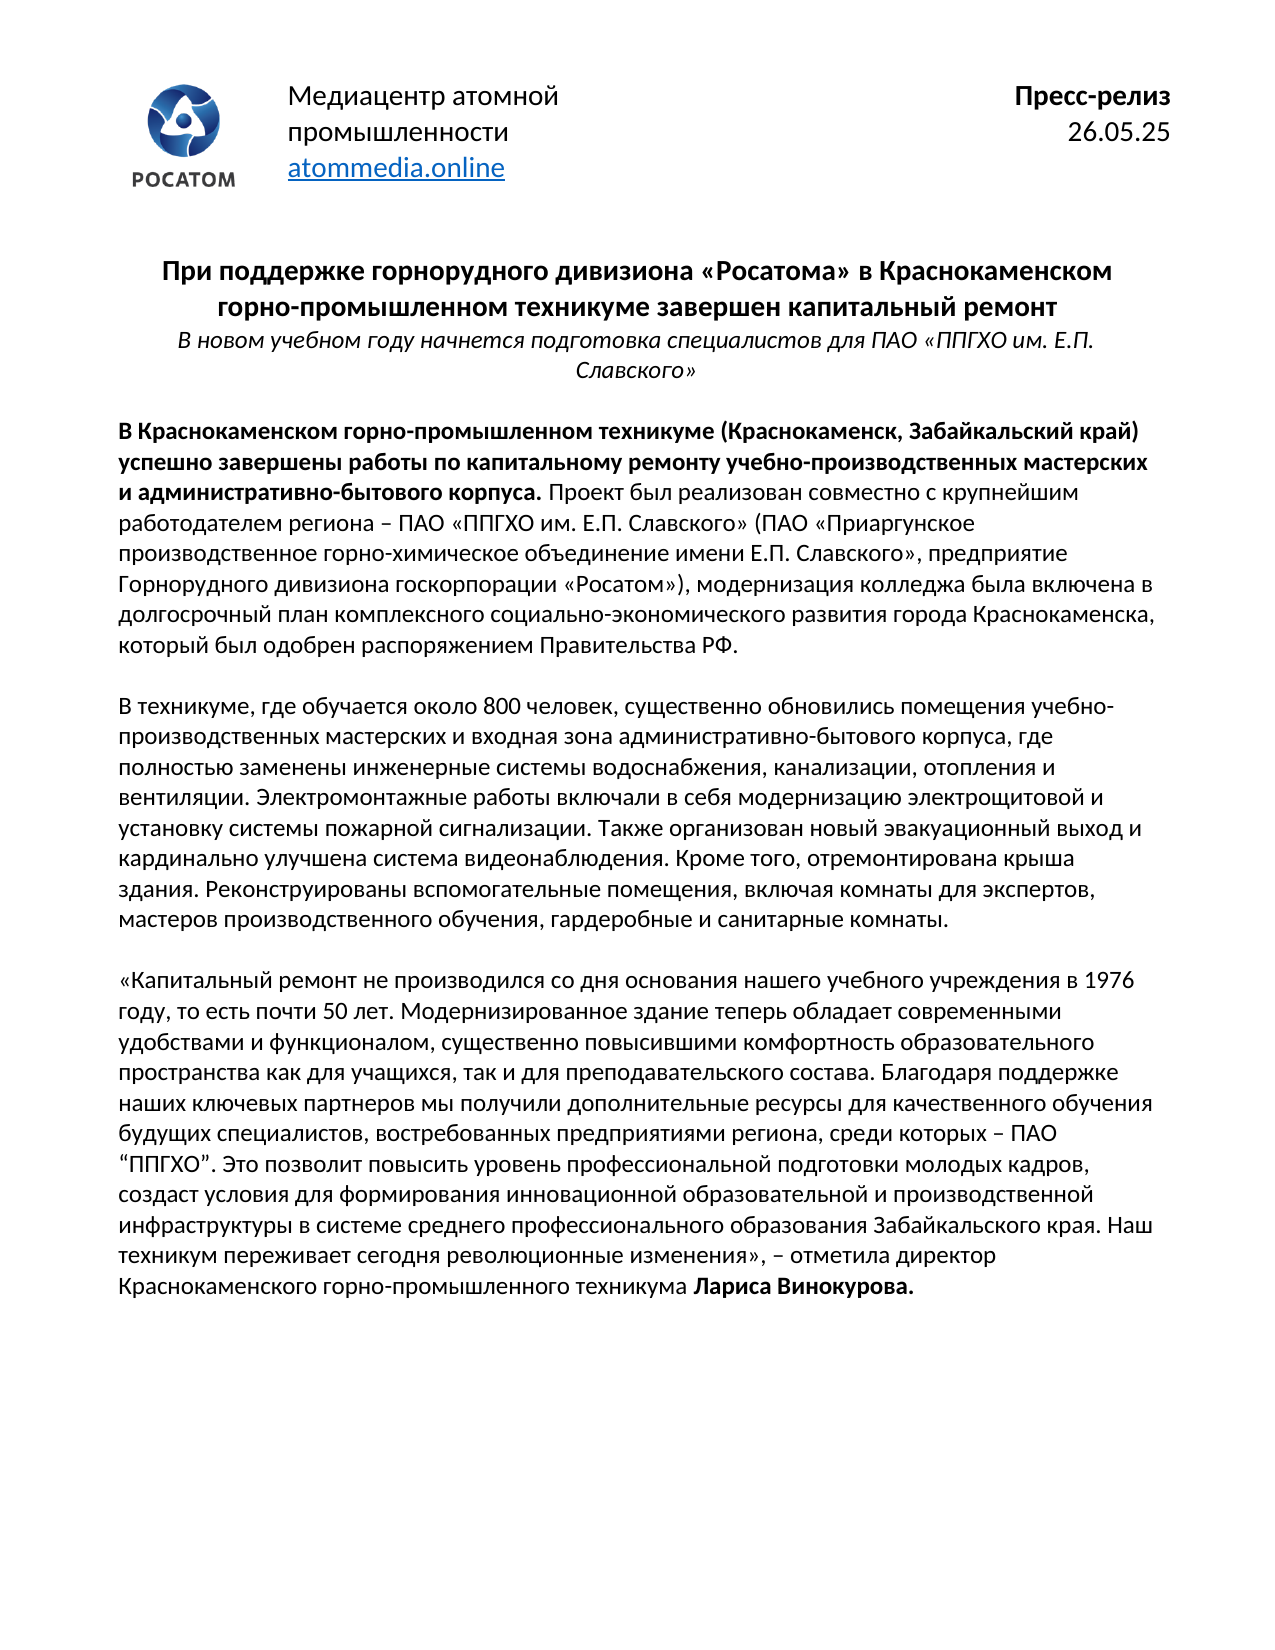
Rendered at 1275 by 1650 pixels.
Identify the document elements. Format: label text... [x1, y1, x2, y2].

table_header Пресс-релиз 26.05.25 [705, 78, 1240, 222]
text В Краснокаменском горно-промышленном техникуме (Краснокаменск, Забайкальский край) успешно завершены работы по капитальному ремонту учебно-производственных мастерских и административно-бытового корпуса. Проект был реализован совместно с крупнейшим работодателем региона – ПАО «ППГХО им. Е.П. Славского» (ПАО «Приаргунское производственное горно-химическое объединение имени Е.П. Славского», предприятие Горнорудного дивизиона госкорпорации «Росатом»), модернизация колледжа была включена в долгосрочный план комплексного социально-экономического развития города Краснокаменска, который был одобрен распоряжением Правительства РФ. [118, 415, 1157, 659]
table_header [118, 78, 276, 222]
text При поддержке горнорудного дивизиона «Росатома» в Краснокаменском горно-промышленном техникуме завершен капитальный ремонт [118, 252, 1157, 324]
table_header Медиацентр атомной промышленности atommedia.online [276, 78, 705, 222]
text «Капитальный ремонт не производился со дня основания нашего учебного учреждения в 1976 году, то есть почти 50 лет. Модернизированное здание теперь обладает современными удобствами и функционалом, существенно повысившими комфортность образовательного пространства как для учащихся, так и для преподавательского состава. Благодаря поддержке наших ключевых партнеров мы получили дополнительные ресурсы для качественного обучения будущих специалистов, востребованных предприятиями региона, среди которых – ПАО “ППГХО”. Это позволит повысить уровень профессиональной подготовки молодых кадров, создаст условия для формирования инновационной образовательной и производственной инфраструктуры в системе среднего профессионального образования Забайкальского края. Наш техникум переживает сегодня революционные изменения», – отметила директор Краснокаменского горно-промышленного техникума Лариса Винокурова. [118, 965, 1157, 1300]
text В новом учебном году начнется подготовка специалистов для ПАО «ППГХО им. Е.П. Славского» [118, 324, 1157, 385]
picture [132, 84, 235, 187]
text В техникуме, где обучается около 800 человек, существенно обновились помещения учебно-производственных мастерских и входная зона административно-бытового корпуса, где полностью заменены инженерные системы водоснабжения, канализации, отопления и вентиляции. Электромонтажные работы включали в себя модернизацию электрощитовой и установку системы пожарной сигнализации. Также организован новый эвакуационный выход и кардинально улучшена система видеонаблюдения. Кроме того, отремонтирована крыша здания. Реконструированы вспомогательные помещения, включая комнаты для экспертов, мастеров производственного обучения, гардеробные и санитарные комнаты. [118, 690, 1157, 934]
